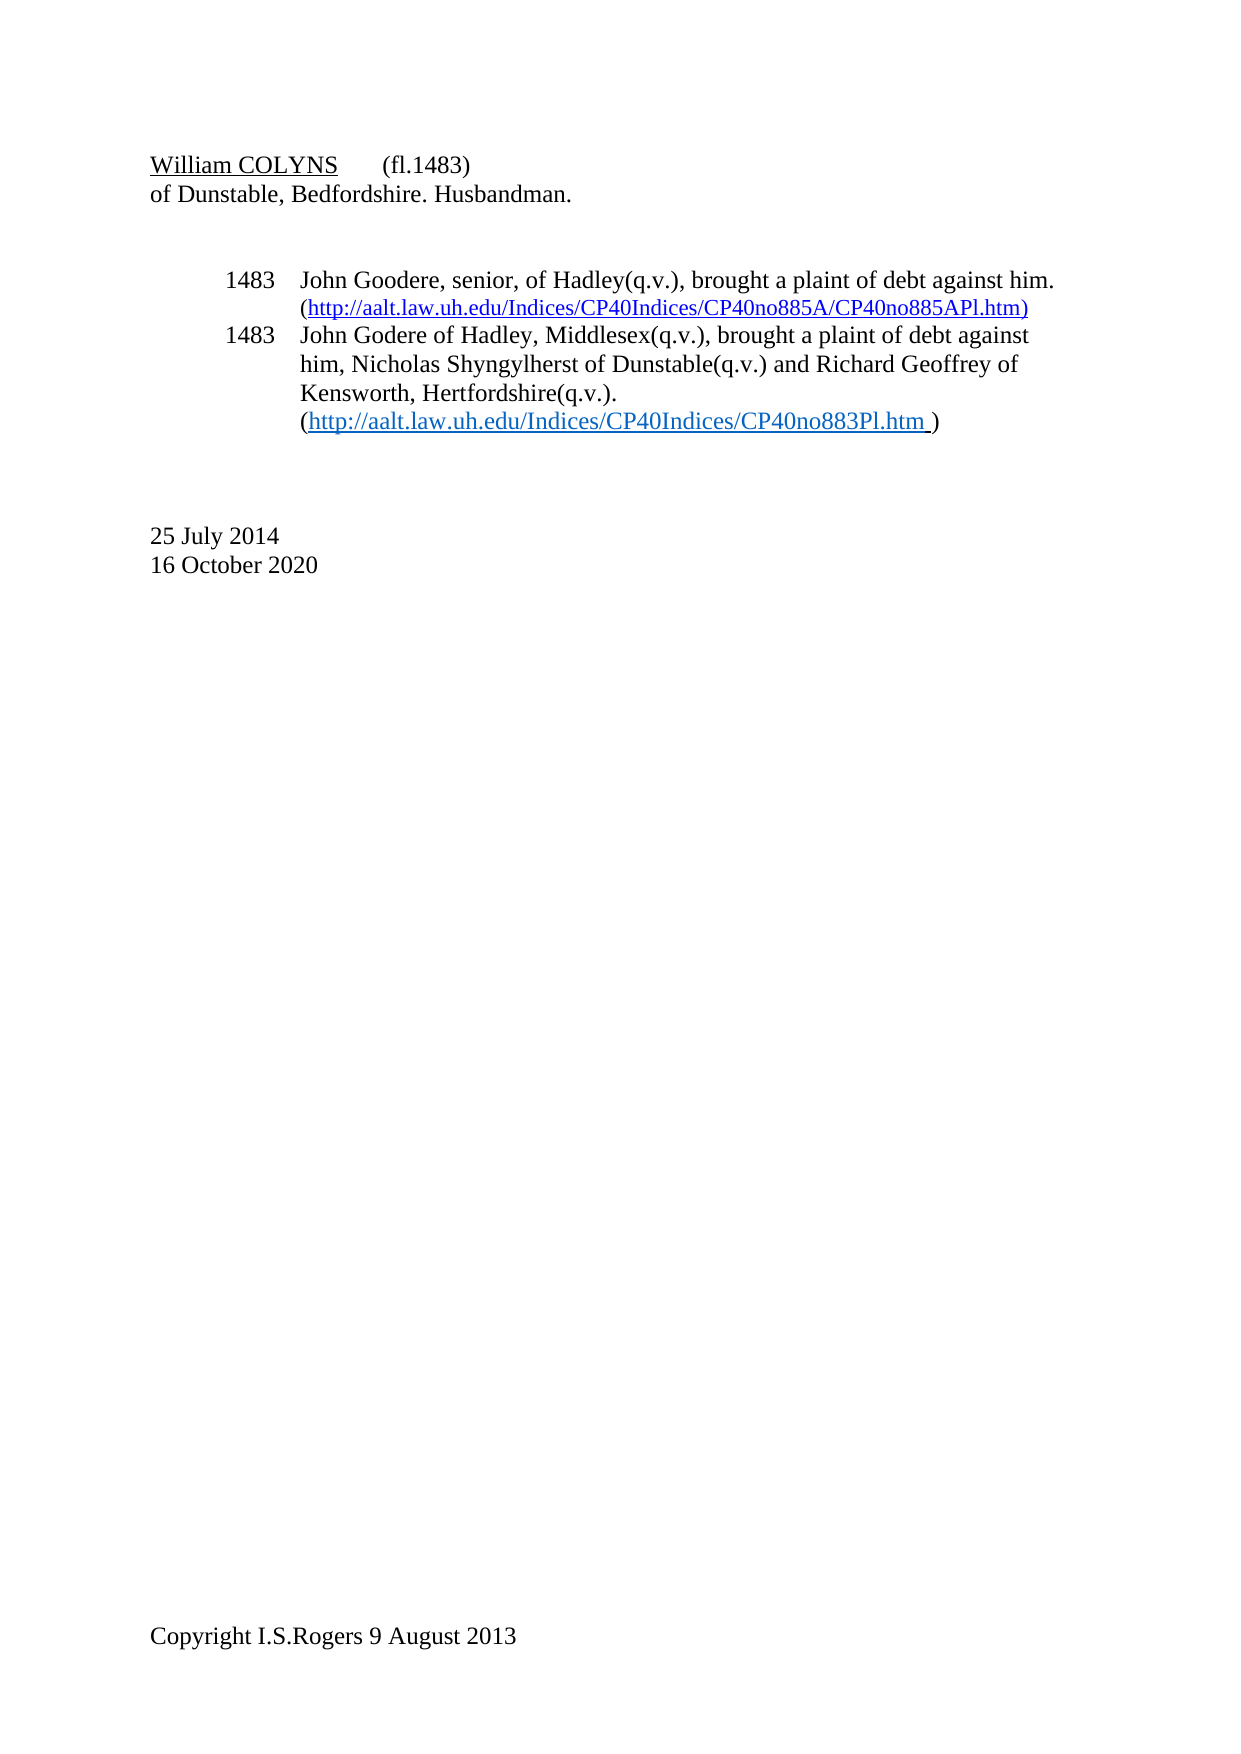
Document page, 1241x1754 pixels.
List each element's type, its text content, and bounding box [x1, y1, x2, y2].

text him, Nicholas Shyngylherst of Dunstable(q.v.) and Richard Geoffrey of Kensworth, Hertfordshire(q.v.). [300, 349, 1090, 406]
text 1483 John Goodere, senior, of Hadley(q.v.), brought a plaint of debt against him. [150, 265, 1090, 294]
text 16 October 2020 [150, 550, 1090, 579]
text William COLYNS (fl.1483) [150, 150, 1090, 179]
text 25 July 2014 [150, 521, 1090, 550]
text (http://aalt.law.uh.edu/Indices/CP40Indices/CP40no885A/CP40no885APl.htm) [150, 294, 1090, 320]
text of Dunstable, Bedfordshire. Husbandman. [150, 179, 1090, 207]
text 1483 John Godere of Hadley, Middlesex(q.v.), brought a plaint of debt against [150, 320, 1090, 349]
text (http://aalt.law.uh.edu/Indices/CP40Indices/CP40no883Pl.htm ) [150, 406, 1090, 435]
